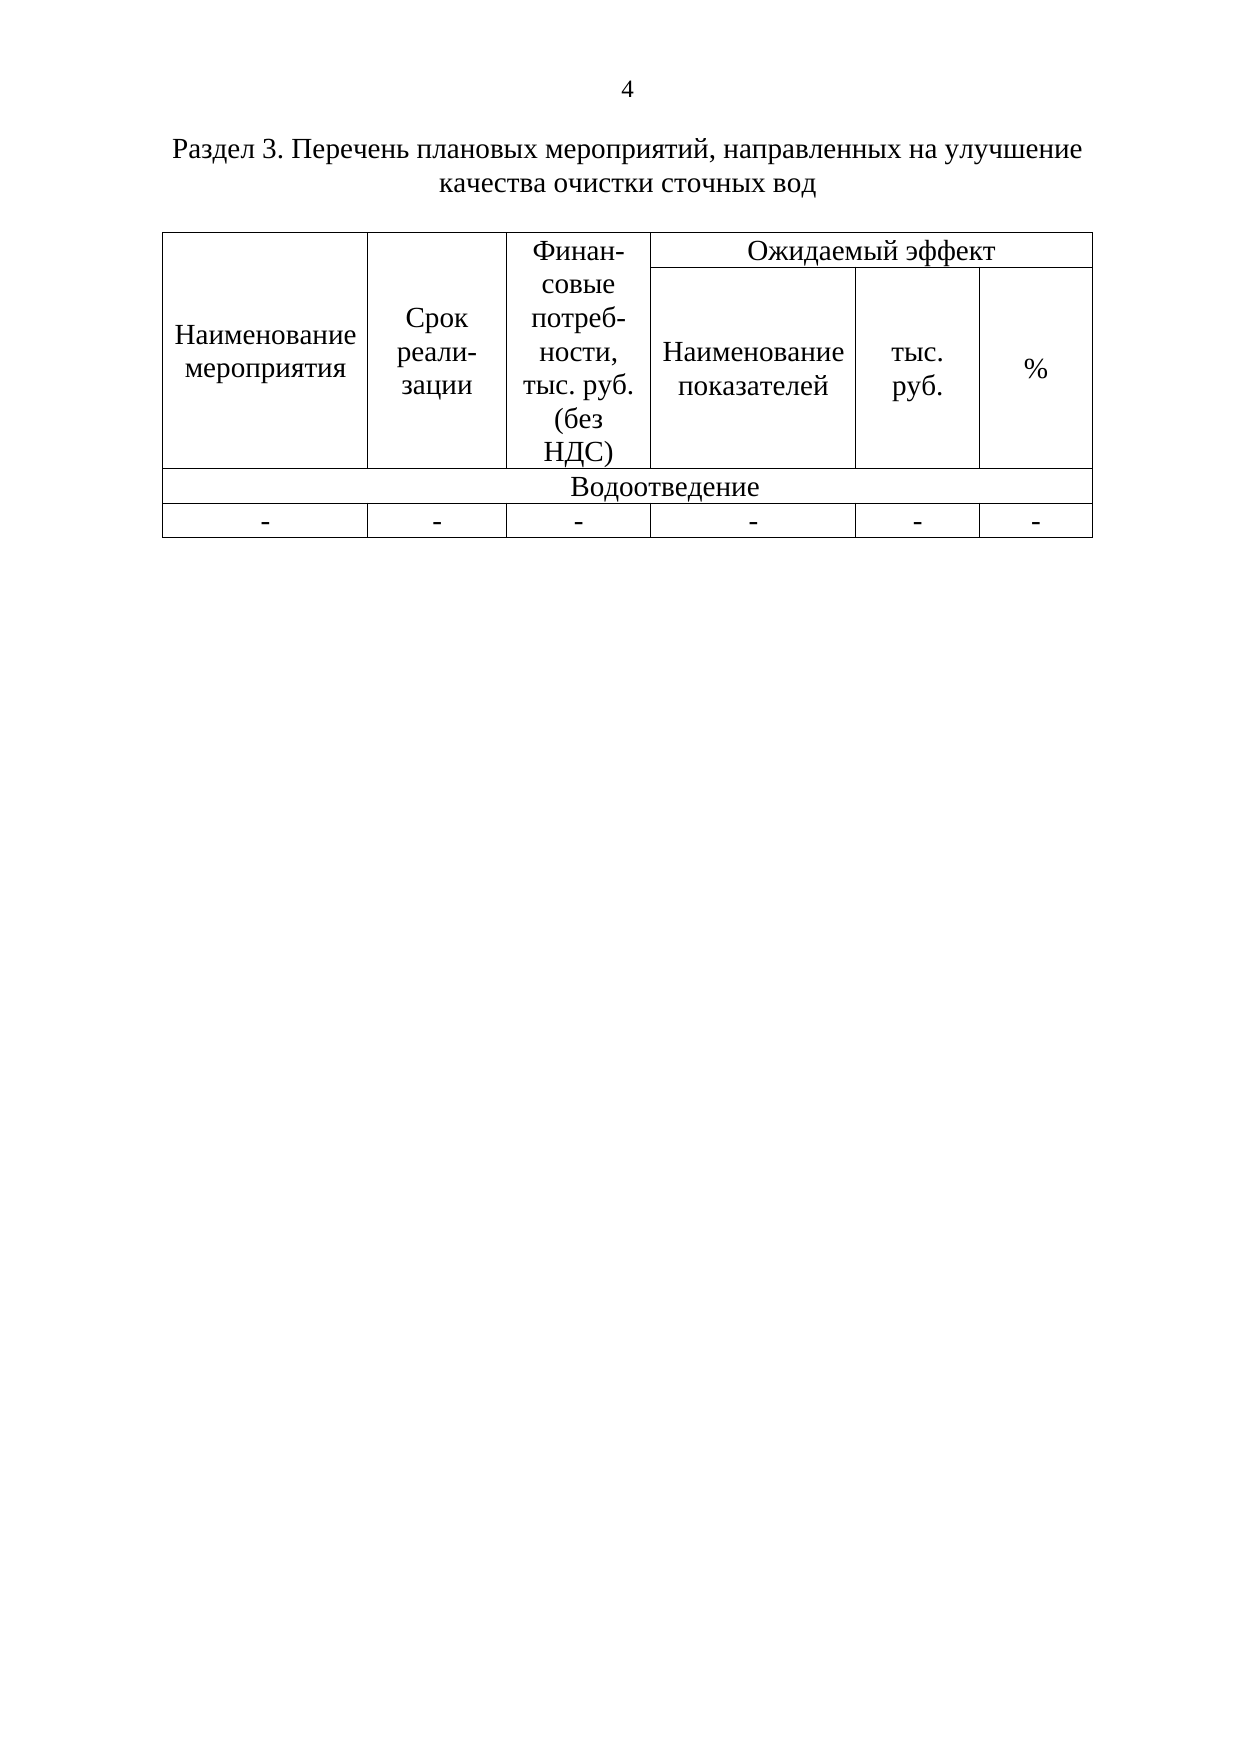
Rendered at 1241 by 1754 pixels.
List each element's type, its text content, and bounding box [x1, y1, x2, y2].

table_header Срок реали-зации [368, 233, 506, 468]
table_cell Наименование показателей [651, 268, 855, 468]
table_cell тыс. руб. [856, 268, 979, 468]
table_header Ожидаемый эффект [651, 233, 1092, 267]
text Раздел 3. Перечень плановых мероприятий, направленных на улучшение качества очистки сточных вод [162, 131, 1092, 198]
table_header Наименование мероприятия [163, 233, 367, 468]
table_cell Водоотведение [163, 469, 1092, 502]
table_cell % [980, 268, 1092, 468]
table_cell - [163, 504, 367, 537]
table_cell - [368, 504, 506, 537]
table_cell - [507, 504, 650, 537]
table_header Финан-совые потреб-ности, тыс. руб. (без НДС) [507, 233, 650, 468]
table_cell - [651, 504, 855, 537]
table_cell - [856, 504, 979, 537]
table_cell - [980, 504, 1092, 537]
